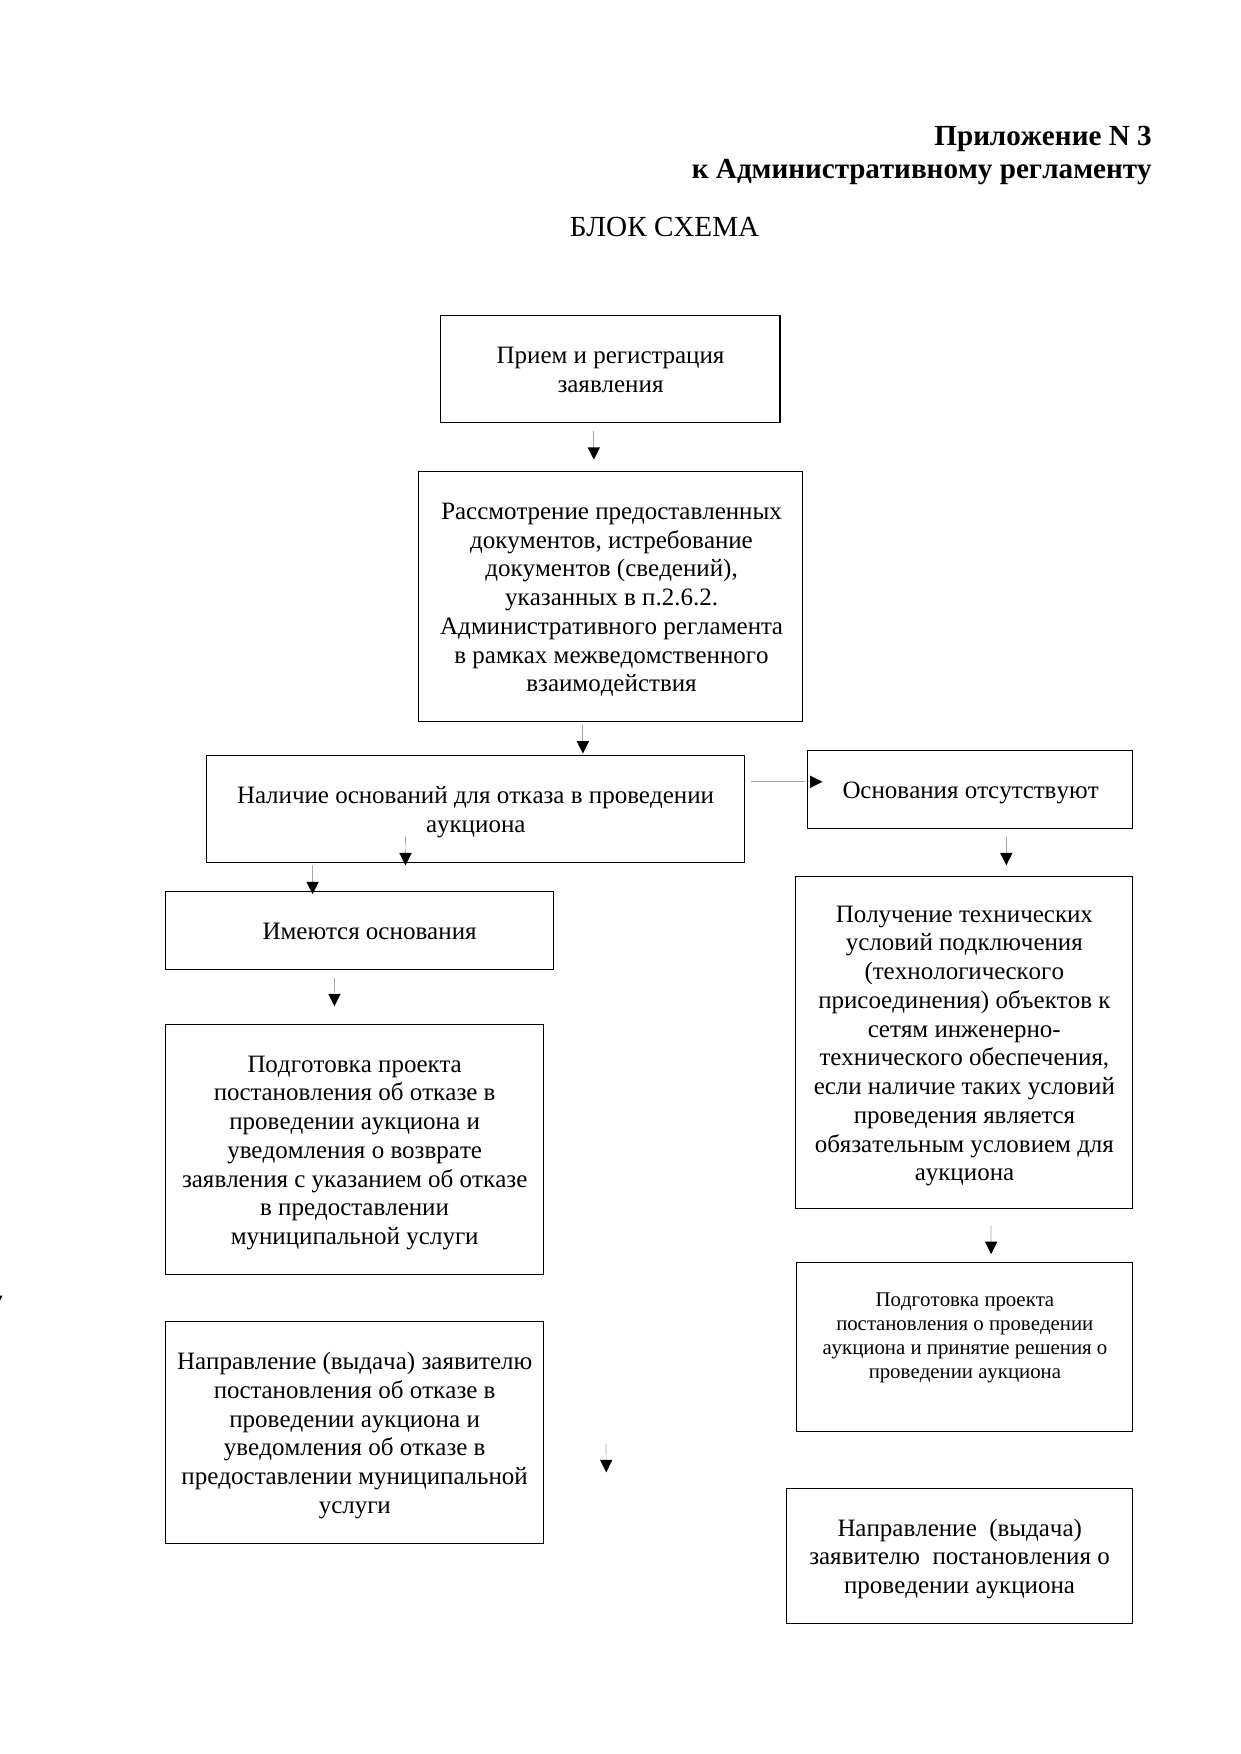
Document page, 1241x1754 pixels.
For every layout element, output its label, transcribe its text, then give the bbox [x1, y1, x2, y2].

table_header Основания отсутствуют [808, 751, 1132, 827]
table_header Наличие оснований для отказа в проведении аукциона [207, 756, 744, 862]
table_header Получение технических условий подключения (технологического присоединения) объектов к сетям инженерно-технического обеспечения, если наличие таких условий проведения является обязательным условием для аукциона [796, 877, 1132, 1208]
text Приложение N 3 [177, 118, 1152, 152]
text БЛОК СХЕМА [177, 209, 1152, 243]
table_header Имеются основания [166, 892, 553, 969]
table_header Прием и регистрация заявления [441, 316, 779, 422]
table_header Подготовка проекта постановления о проведении аукциона и принятие решения о проведении аукциона [797, 1263, 1132, 1431]
text к Административному регламенту [177, 152, 1152, 185]
table_header Рассмотрение предоставленных документов, истребование документов (сведений), указанных в п.2.6.2. Административного регламента в рамках межведомственного взаимодействия [419, 472, 802, 721]
table_header Направление (выдача) заявителю постановления о проведении аукциона [787, 1489, 1132, 1623]
table_header Подготовка проекта постановления об отказе в проведении аукциона и уведомления о возврате заявления с указанием об отказе в предоставлении муниципальной услуги [166, 1025, 543, 1274]
table_header Направление (выдача) заявителю постановления об отказе в проведении аукциона и уведомления об отказе в предоставлении муниципальной услуги [166, 1322, 543, 1543]
